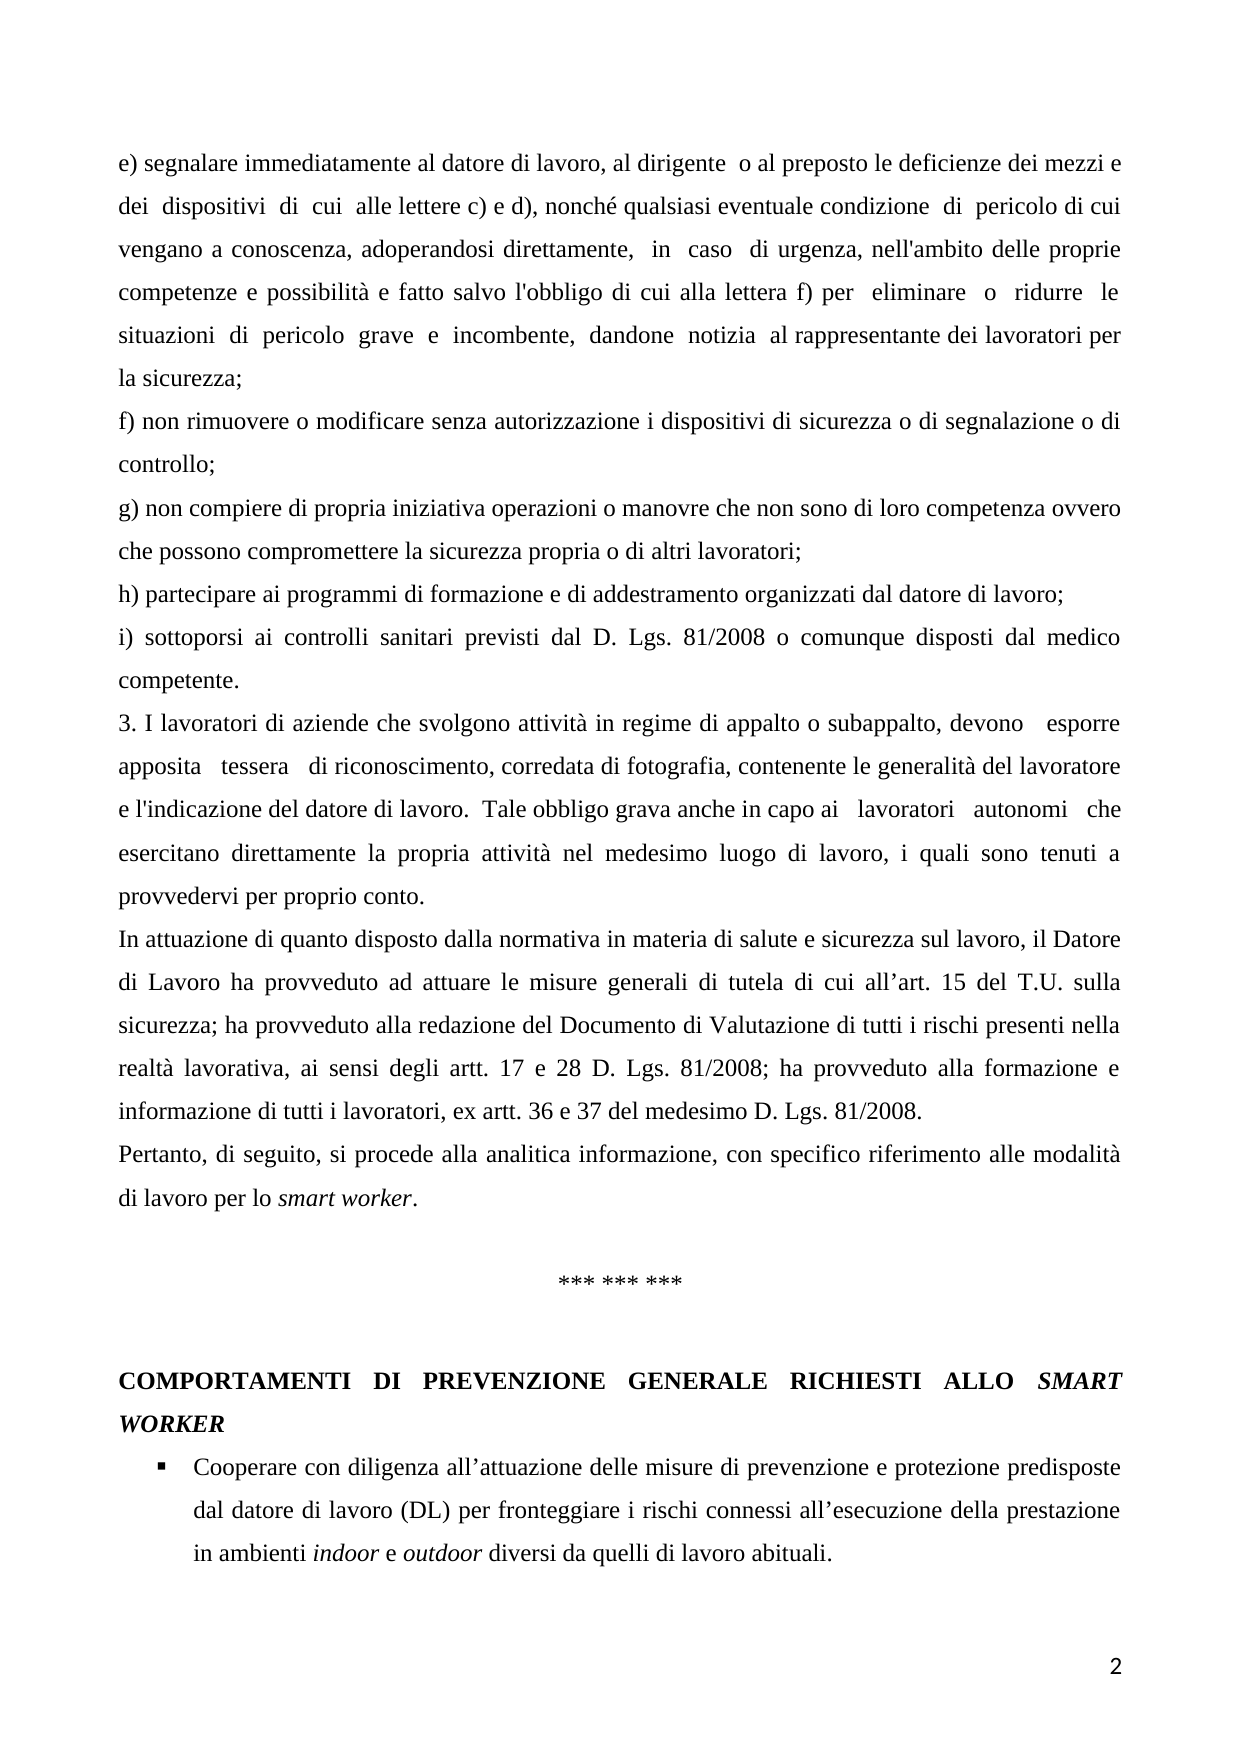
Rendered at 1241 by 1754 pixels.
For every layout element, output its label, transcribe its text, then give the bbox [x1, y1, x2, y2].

text e) segnalare immediatamente al datore di lavoro, al dirigente o al preposto le deficienze dei mezzi e dei dispositivi di cui alle lettere c) e d), nonché qualsiasi eventuale condizione di pericolo di cui vengano a conoscenza, adoperandosi direttamente, in caso di urgenza, nell'ambito delle proprie competenze e possibilità e fatto salvo l'obbligo di cui alla lettera f) per eliminare o ridurre le situazioni di pericolo grave e incombente, dandone notizia al rappresentante dei lavoratori per la sicurezza; [118, 148, 1122, 392]
text g) non compiere di propria iniziativa operazioni o manovre che non sono di loro competenza ovvero che possono compromettere la sicurezza propria o di altri lavoratori; [118, 493, 1122, 564]
text f) non rimuovere o modificare senza autorizzazione i dispositivi di sicurezza o di segnalazione o di controllo; [118, 406, 1122, 478]
list Cooperare con diligenza all’attuazione delle misure di prevenzione e protezione predisposte dal datore di lavoro (DL) per fronteggiare i rischi connessi all’esecuzione della prestazione in ambienti indoor e outdoor diversi da quelli di lavoro abituali. [156, 1452, 1122, 1567]
text In attuazione di quanto disposto dalla normativa in materia di salute e sicurezza sul lavoro, il Datore di Lavoro ha provveduto ad attuare le misure generali di tutela di cui all’art. 15 del T.U. sulla sicurezza; ha provveduto alla redazione del Documento di Valutazione di tutti i rischi presenti nella realtà lavorativa, ai sensi degli artt. 17 e 28 D. Lgs. 81/2008; ha provveduto alla formazione e informazione di tutti i lavoratori, ex artt. 36 e 37 del medesimo D. Lgs. 81/2008. [118, 924, 1122, 1125]
text COMPORTAMENTI DI PREVENZIONE GENERALE RICHIESTI ALLO SMART WORKER [118, 1366, 1122, 1438]
text Pertanto, di seguito, si procede alla analitica informazione, con specifico riferimento alle modalità di lavoro per lo smart worker. [118, 1139, 1122, 1211]
text h) partecipare ai programmi di formazione e di addestramento organizzati dal datore di lavoro; [118, 579, 1122, 608]
text i) sottoporsi ai controlli sanitari previsti dal D. Lgs. 81/2008 o comunque disposti dal medico competente. [118, 622, 1122, 694]
text 3. I lavoratori di aziende che svolgono attività in regime di appalto o subappalto, devono esporre apposita tessera di riconoscimento, corredata di fotografia, contenente le generalità del lavoratore e l'indicazione del datore di lavoro. Tale obbligo grava anche in capo ai lavoratori autonomi che esercitano direttamente la propria attività nel medesimo luogo di lavoro, i quali sono tenuti a provvedervi per proprio conto. [118, 708, 1122, 909]
text *** *** *** [118, 1269, 1122, 1298]
